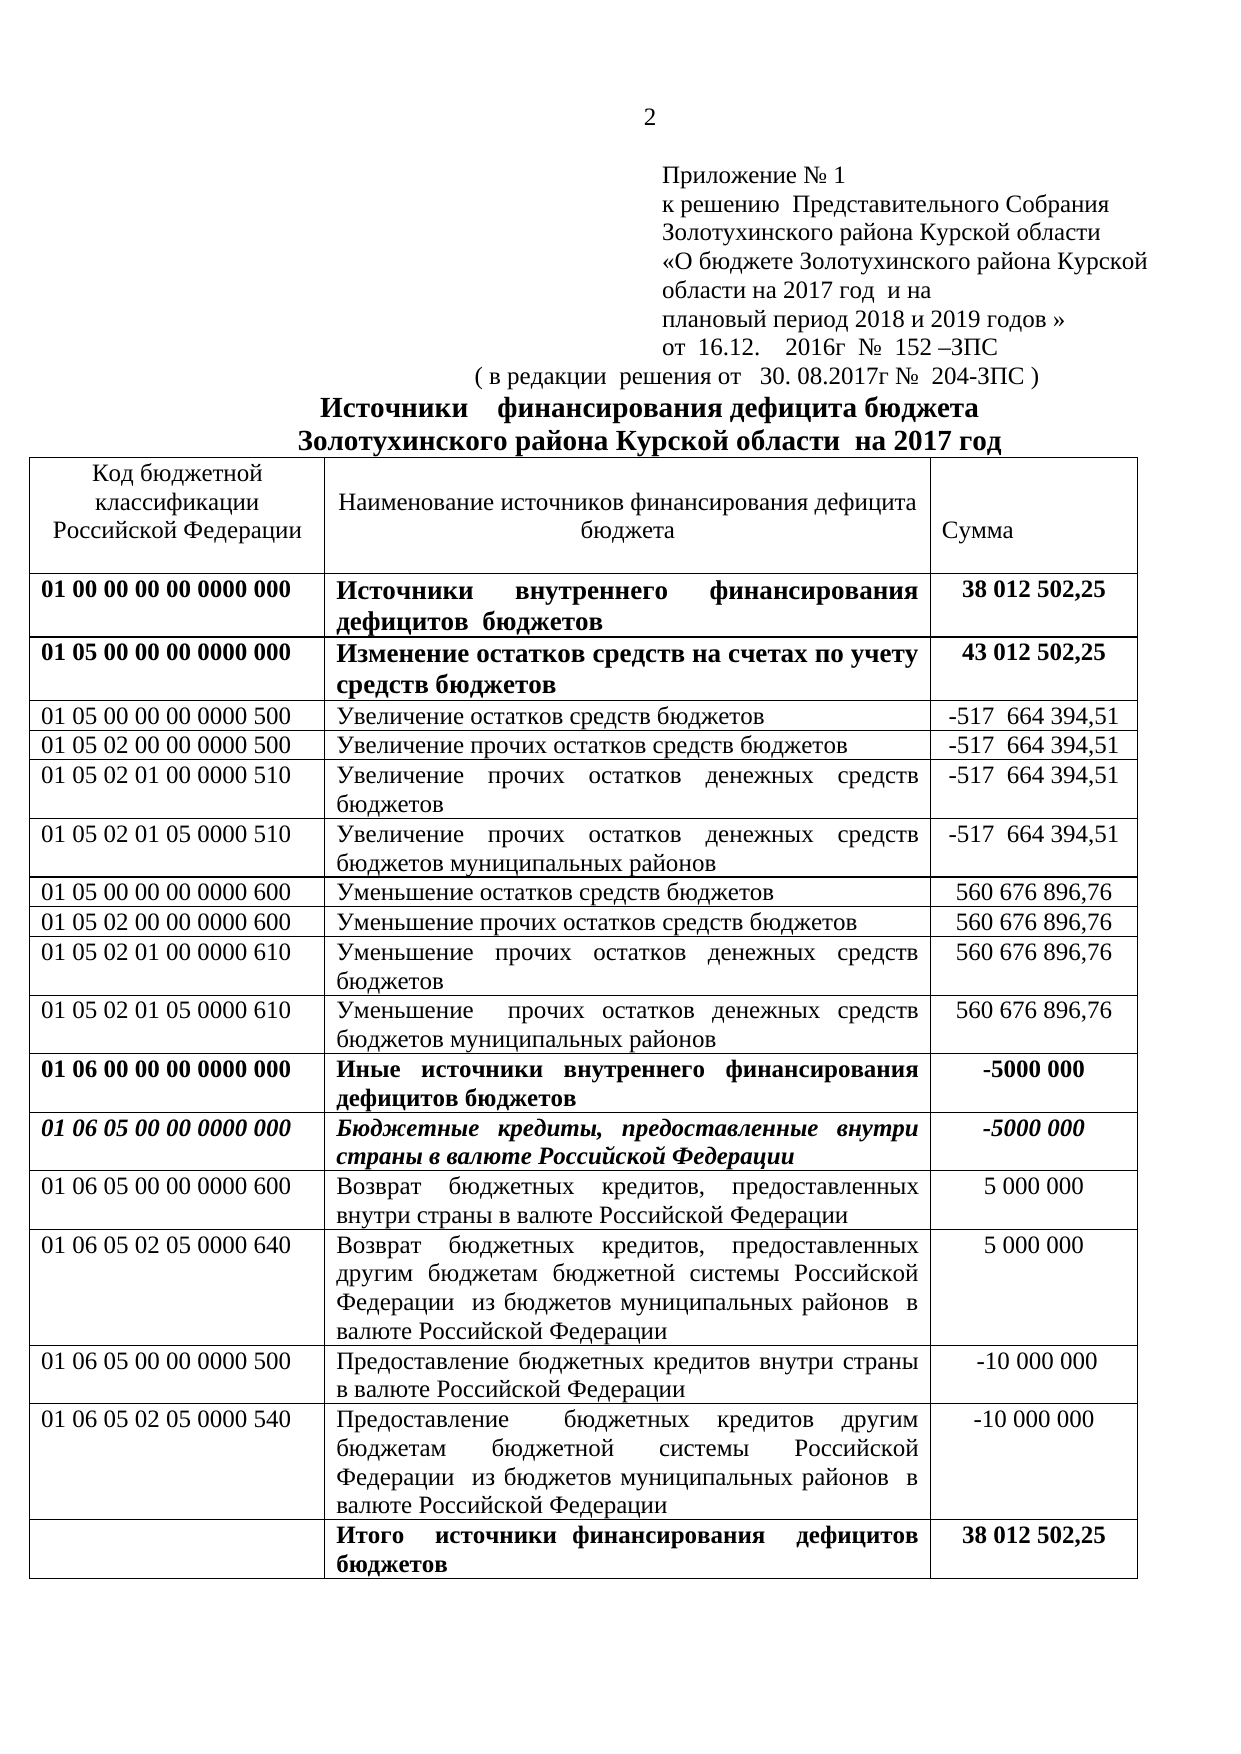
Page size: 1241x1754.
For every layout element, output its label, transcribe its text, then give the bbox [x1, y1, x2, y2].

table_cell 01 05 00 00 00 0000 600 [30, 878, 324, 906]
table_cell 01 05 00 00 00 0000 000 [30, 638, 324, 700]
table_cell 5 000 000 [931, 1230, 1137, 1345]
table_cell 01 05 00 00 00 0000 500 [30, 701, 324, 729]
text Источники финансирования дефицита бюджета [118, 390, 1181, 423]
table_cell Увеличение прочих остатков средств бюджетов [325, 731, 930, 759]
text Золотухинского района Курской области на 2017 год [118, 423, 1181, 457]
text плановый период 2018 и 2019 годов » [118, 304, 1181, 332]
table_cell Бюджетные кредиты, предоставленные внутри страны в валюте Российской Федерации [325, 1113, 930, 1170]
text «О бюджете Золотухинского района Курской области на 2017 год и на [118, 246, 1181, 304]
table_cell Изменение остатков средств на счетах по учету средств бюджетов [325, 638, 930, 700]
table_cell -517 664 394,51 [931, 760, 1137, 818]
table_cell Уменьшение прочих остатков денежных средств бюджетов муниципальных районов [325, 996, 930, 1053]
table_cell 01 06 05 00 00 0000 600 [30, 1171, 324, 1229]
table_cell 01 06 00 00 00 0000 000 [30, 1054, 324, 1112]
table_cell 01 05 02 01 00 0000 510 [30, 760, 324, 818]
table_cell 38 012 502,25 [931, 1520, 1137, 1578]
table_cell Уменьшение прочих остатков средств бюджетов [325, 907, 930, 936]
table_cell 01 00 00 00 00 0000 000 [30, 574, 324, 636]
table_cell 560 676 896,76 [931, 937, 1137, 994]
table_cell Итого источники финансирования дефицитов бюджетов [325, 1520, 930, 1578]
table_header Сумма [931, 458, 1137, 573]
table_cell 01 06 05 00 00 0000 000 [30, 1113, 324, 1170]
table_cell 01 05 02 00 00 0000 500 [30, 731, 324, 759]
table_cell 38 012 502,25 [931, 574, 1137, 636]
table_cell -5000 000 [931, 1054, 1137, 1112]
table_cell 5 000 000 [931, 1171, 1137, 1229]
table_cell 01 05 02 01 00 0000 610 [30, 937, 324, 994]
table_cell Предоставление бюджетных кредитов другим бюджетам бюджетной системы Российской Федерации из бюджетов муниципальных районов в валюте Российской Федерации [325, 1404, 930, 1519]
text Приложение № 1 [662, 160, 1181, 189]
table_cell Иные источники внутреннего финансирования дефицитов бюджетов [325, 1054, 930, 1112]
table_cell 01 06 05 00 00 0000 500 [30, 1346, 324, 1403]
table_cell 01 05 02 01 05 0000 510 [30, 819, 324, 876]
table_cell Уменьшение остатков средств бюджетов [325, 878, 930, 906]
text к решению Представительного Собрания Золотухинского района Курской области [118, 189, 1181, 246]
table_cell -10 000 000 [931, 1346, 1137, 1403]
table_cell Увеличение прочих остатков денежных средств бюджетов [325, 760, 930, 818]
table_cell 560 676 896,76 [931, 878, 1137, 906]
table_cell -10 000 000 [931, 1404, 1137, 1519]
table_cell 01 06 05 02 05 0000 540 [30, 1404, 324, 1519]
table_cell 01 05 02 00 00 0000 600 [30, 907, 324, 936]
table_cell -517 664 394,51 [931, 819, 1137, 876]
table_cell Возврат бюджетных кредитов, предоставленных другим бюджетам бюджетной системы Российской Федерации из бюджетов муниципальных районов в валюте Российской Федерации [325, 1230, 930, 1345]
text от 16.12. 2016г № 152 –ЗПС [118, 332, 1181, 361]
table_cell [30, 1520, 324, 1578]
table_cell Возврат бюджетных кредитов, предоставленных внутри страны в валюте Российской Федерации [325, 1171, 930, 1229]
table_cell 43 012 502,25 [931, 638, 1137, 700]
table_cell Источники внутреннего финансирования дефицитов бюджетов [325, 574, 930, 636]
table_header Код бюджетной классификации Российской Федерации [30, 458, 324, 573]
table_cell -5000 000 [931, 1113, 1137, 1170]
table_cell Предоставление бюджетных кредитов внутри страны в валюте Российской Федерации [325, 1346, 930, 1403]
table_cell 560 676 896,76 [931, 907, 1137, 936]
table_cell Уменьшение прочих остатков денежных средств бюджетов [325, 937, 930, 994]
table_cell Увеличение прочих остатков денежных средств бюджетов муниципальных районов [325, 819, 930, 876]
text ( в редакции решения от 30. 08.2017г № 204-ЗПС ) [118, 361, 1181, 390]
table_cell -517 664 394,51 [931, 701, 1137, 729]
table_cell -517 664 394,51 [931, 731, 1137, 759]
table_cell Увеличение остатков средств бюджетов [325, 701, 930, 729]
table_cell 01 05 02 01 05 0000 610 [30, 996, 324, 1053]
table_cell 560 676 896,76 [931, 996, 1137, 1053]
table_header Наименование источников финансирования дефицита бюджета [325, 458, 930, 573]
table_cell 01 06 05 02 05 0000 640 [30, 1230, 324, 1345]
